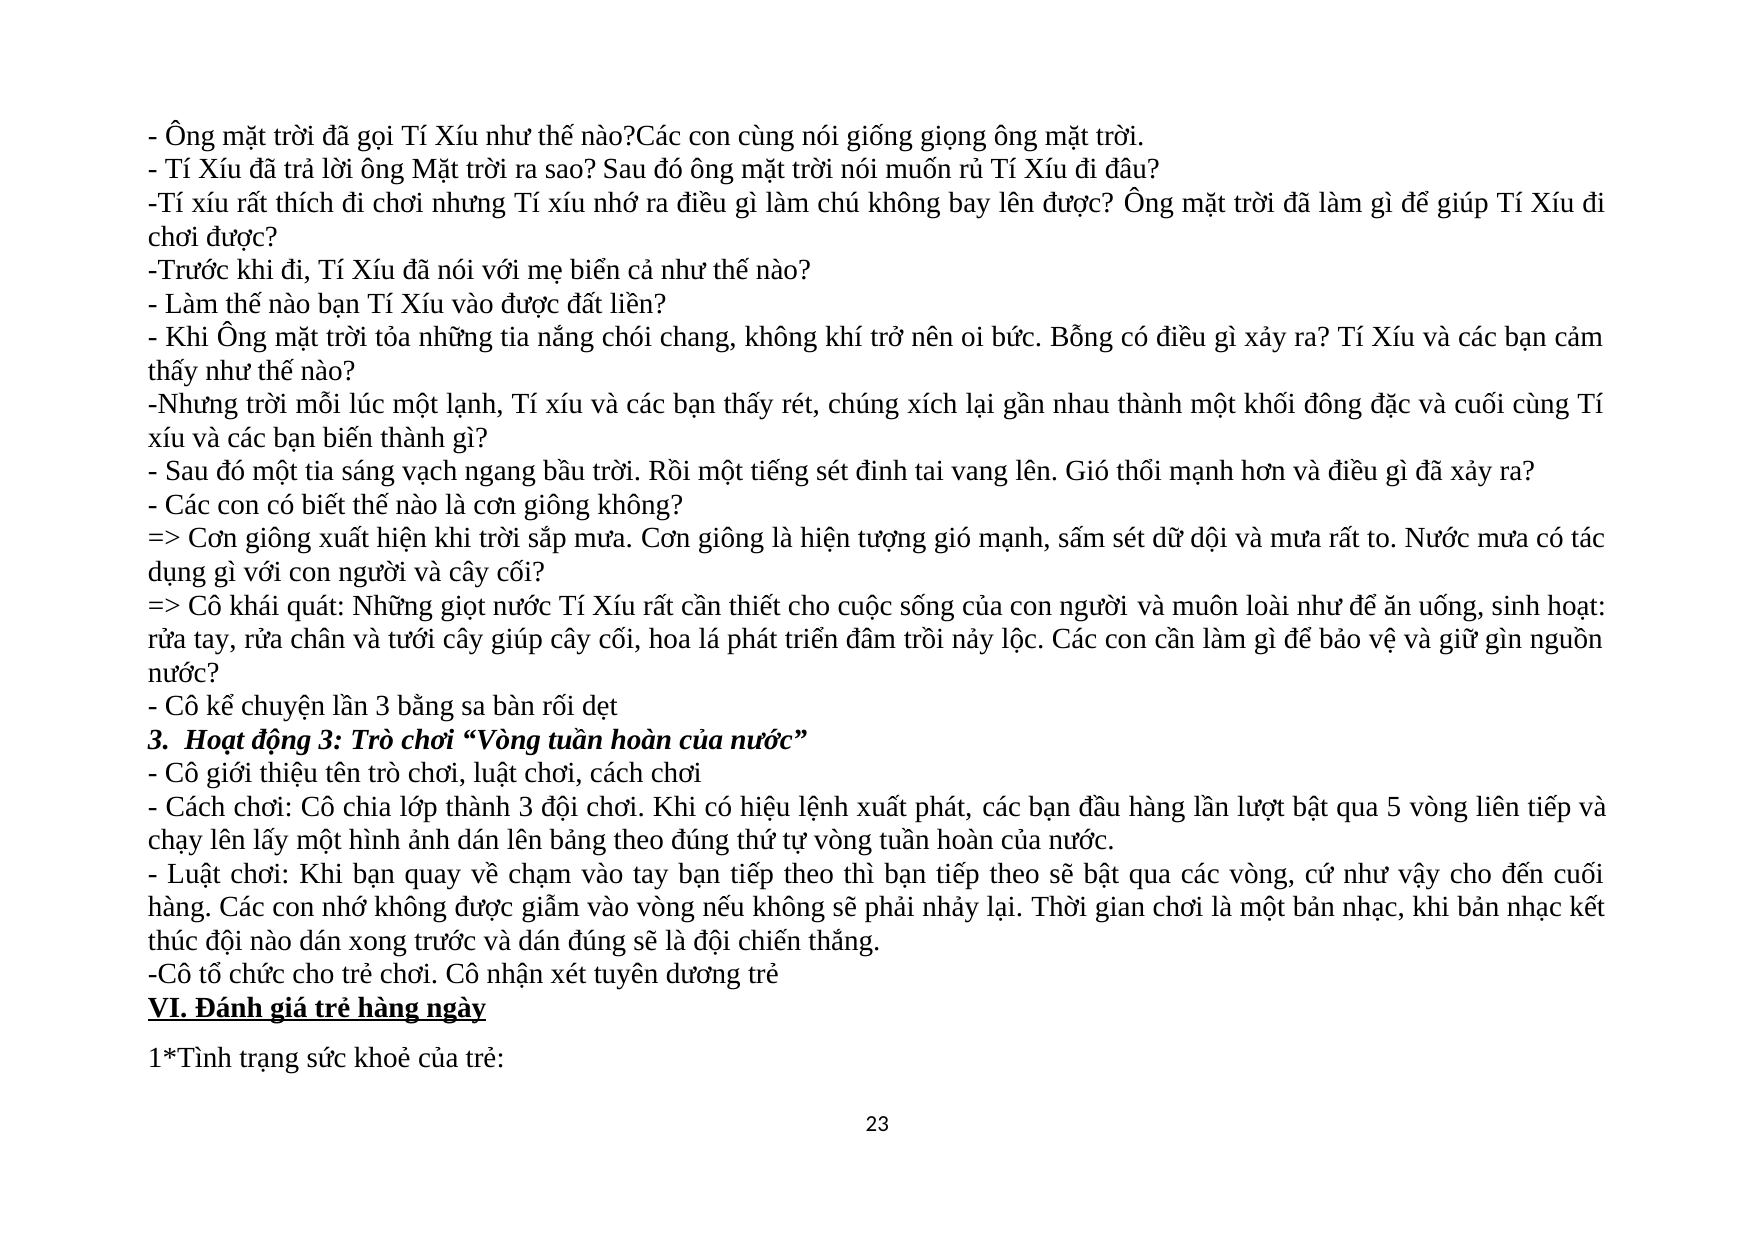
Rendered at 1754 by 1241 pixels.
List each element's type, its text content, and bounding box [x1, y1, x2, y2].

text 1*Tình trạng sức khoẻ của trẻ: [148, 1041, 1606, 1074]
text => Cô khái quát: Những giọt nước Tí Xíu rất cần thiết cho cuộc sống của con người và muôn loài như để ăn uống, sinh hoạt: rửa tay, rửa chân và tưới cây giúp cây cối, hoa lá phát triển đâm trồi nảy lộc. Các con cần làm gì để bảo vệ và giữ gìn nguồn nước? [148, 588, 1606, 688]
text -Nhưng trời mỗi lúc một lạnh, Tí xíu và các bạn thấy rét, chúng xích lại gần nhau thành một khối đông đặc và cuối cùng Tí xíu và các bạn biến thành gì? [148, 386, 1606, 453]
text -Cô tổ chức cho trẻ chơi. Cô nhận xét tuyên dương trẻ [148, 957, 1606, 990]
text VI. Đánh giá trẻ hàng ngày [148, 990, 1606, 1024]
text - Cách chơi: Cô chia lớp thành 3 đội chơi. Khi có hiệu lệnh xuất phát, các bạn đầu hàng lần lượt bật qua 5 vòng liên tiếp và chạy lên lấy một hình ảnh dán lên bảng theo đúng thứ tự vòng tuần hoàn của nước. [148, 789, 1606, 856]
text - Ông mặt trời đã gọi Tí Xíu như thế nào?Các con cùng nói giống giọng ông mặt trời. [148, 118, 1606, 152]
text -Tí xíu rất thích đi chơi nhưng Tí xíu nhớ ra điều gì làm chú không bay lên được? Ông mặt trời đã làm gì để giúp Tí Xíu đi chơi được? [148, 185, 1606, 252]
text - Cô giới thiệu tên trò chơi, luật chơi, cách chơi [148, 755, 1606, 789]
text - Các con có biết thế nào là cơn giông không? [148, 487, 1606, 521]
text - Khi Ông mặt trời tỏa những tia nắng chói chang, không khí trở nên oi bức. Bỗng có điều gì xảy ra? Tí Xíu và các bạn cảm thấy như thế nào? [148, 319, 1606, 386]
text => Cơn giông xuất hiện khi trời sắp mưa. Cơn giông là hiện tượng gió mạnh, sấm sét dữ dội và mưa rất to. Nước mưa có tác dụng gì với con người và cây cối? [148, 521, 1606, 588]
text - Luật chơi: Khi bạn quay về chạm vào tay bạn tiếp theo thì bạn tiếp theo sẽ bật qua các vòng, cứ như vậy cho đến cuối hàng. Các con nhớ không được giẫm vào vòng nếu không sẽ phải nhảy lại. Thời gian chơi là một bản nhạc, khi bản nhạc kết thúc đội nào dán xong trước và dán đúng sẽ là đội chiến thắng. [148, 856, 1606, 957]
text - Cô kể chuyện lần 3 bằng sa bàn rối dẹt [148, 688, 1606, 722]
text 3. Hoạt động 3: Trò chơi “Vòng tuần hoàn của nước” [148, 722, 1606, 755]
text -Trước khi đi, Tí Xíu đã nói với mẹ biển cả như thế nào? [148, 252, 1606, 286]
text - Làm thế nào bạn Tí Xíu vào được đất liền? [148, 286, 1606, 319]
text - Tí Xíu đã trả lời ông Mặt trời ra sao? Sau đó ông mặt trời nói muốn rủ Tí Xíu đi đâu? [148, 152, 1606, 185]
text - Sau đó một tia sáng vạch ngang bầu trời. Rồi một tiếng sét đinh tai vang lên. Gió thổi mạnh hơn và điều gì đã xảy ra? [148, 453, 1606, 487]
